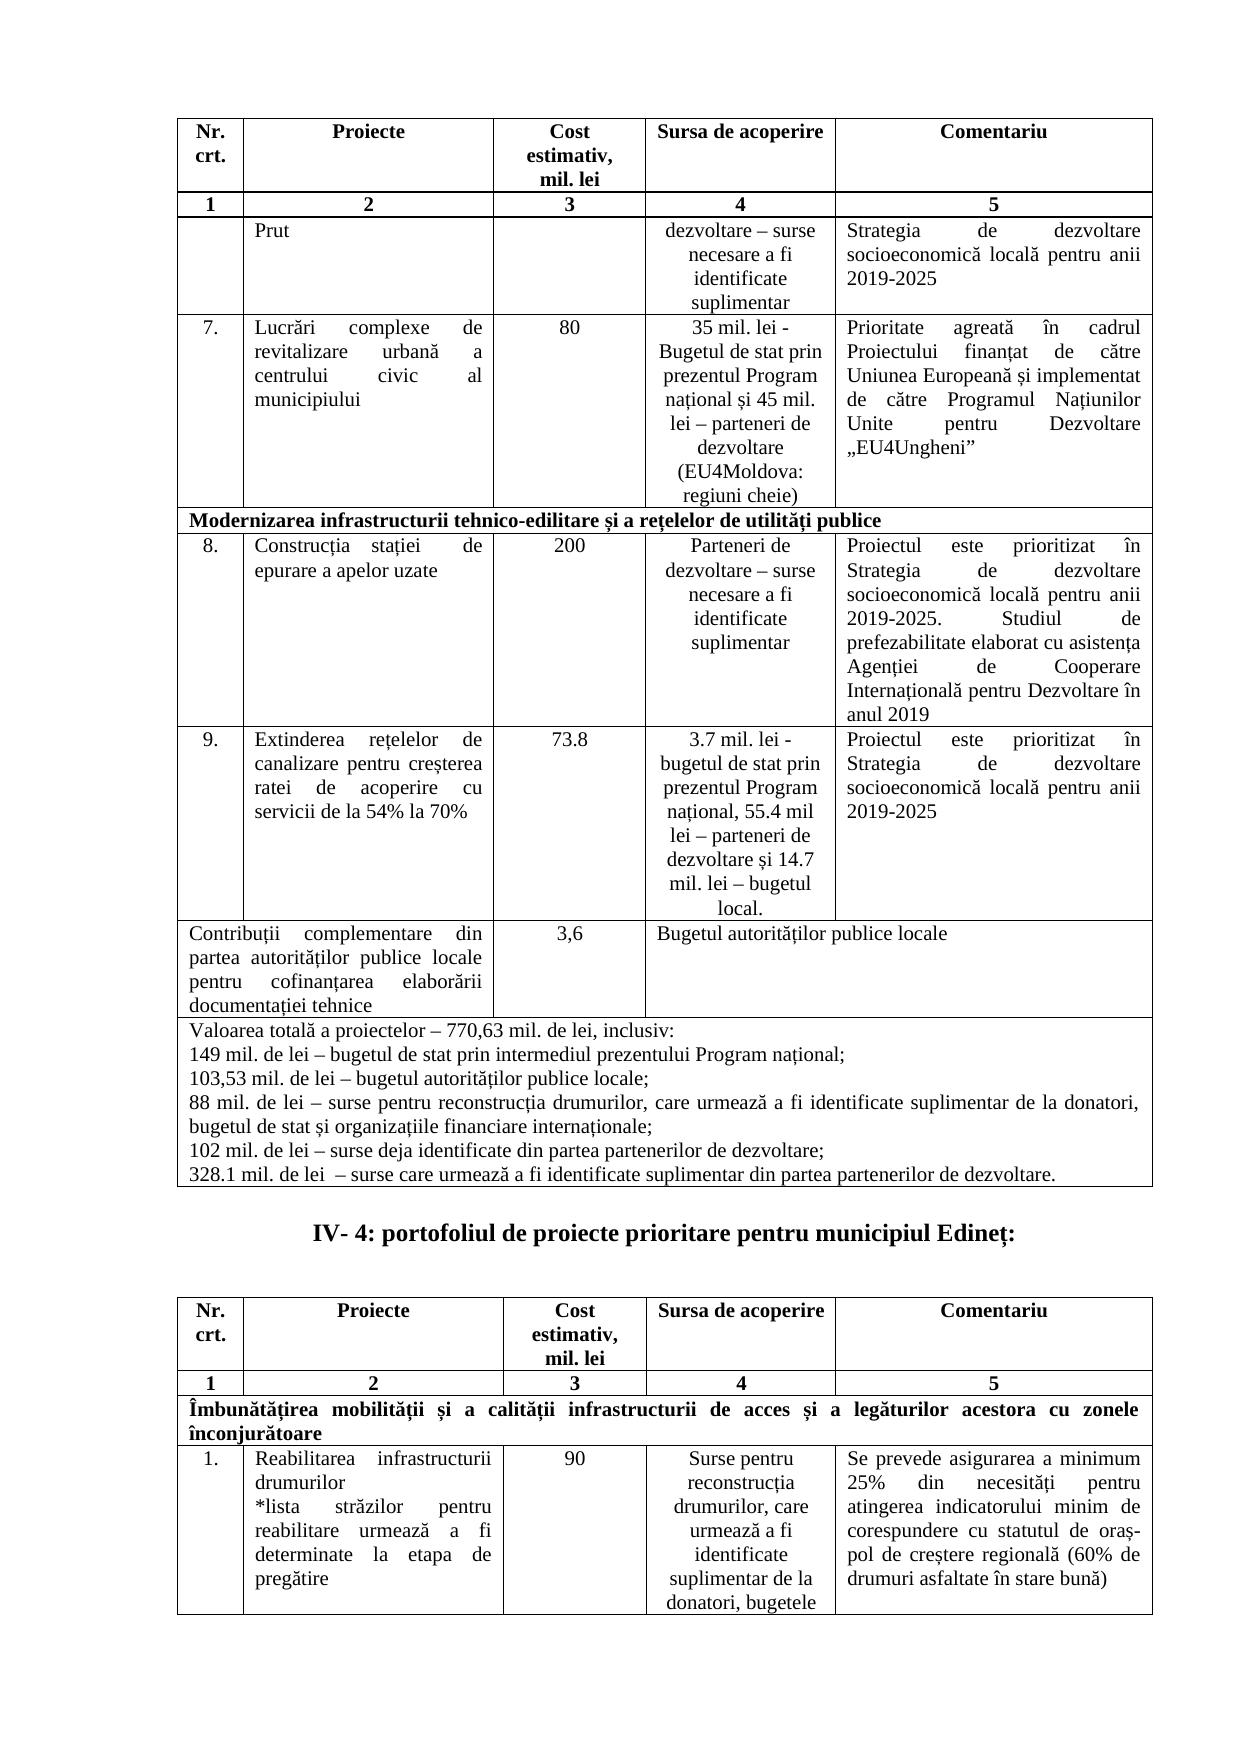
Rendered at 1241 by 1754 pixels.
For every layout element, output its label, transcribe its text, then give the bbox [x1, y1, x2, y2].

table_cell 4 [647, 1371, 835, 1395]
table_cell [836, 218, 1152, 314]
table_cell 200 [494, 534, 645, 726]
table_cell 5 [836, 193, 1152, 216]
table_cell Lucrări complexe de revitalizare urbană a centrului civic al municipiului [244, 315, 493, 507]
list IV- 4: portofoliul de proiecte prioritare pentru municipiul Edineț: [177, 1218, 1152, 1247]
table_cell Bugetul autorităților publice locale [646, 921, 1152, 1017]
table_cell 2 [244, 193, 493, 216]
table_header Sursa de acoperire [646, 119, 835, 191]
table_header Proiecte [244, 119, 493, 191]
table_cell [647, 1446, 835, 1614]
table_header Nr. crt. [178, 1298, 243, 1370]
table_header Sursa de acoperire [647, 1298, 835, 1370]
table_cell Construcția stației de epurare a apelor uzate [244, 534, 493, 726]
table_cell 1. [178, 1446, 243, 1614]
table_cell 45 [494, 218, 645, 314]
table_cell Prioritate agreată în cadrul Proiectului finanțat de către Uniunea Europeană și implementat de către Programul Națiunilor Unite pentru Dezvoltare „EU4Ungheni” [836, 315, 1152, 507]
table_header Comentariu [836, 1298, 1152, 1370]
table_cell Modernizarea infrastructurii tehnico-edilitare și a rețelelor de utilități publice [178, 508, 1152, 532]
table_cell 1 [178, 193, 243, 216]
table_cell 5 [836, 1371, 1152, 1395]
table_cell Contribuții complementare din partea autorităților publice locale pentru cofinanțarea elaborării documentației tehnice [178, 921, 493, 1017]
table_cell 7. [178, 315, 243, 507]
table_cell 4 [646, 193, 835, 216]
table_cell Extinderea rețelelor de canalizare pentru creșterea ratei de acoperire cu servicii de la 54% la 70% [244, 727, 493, 919]
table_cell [244, 1446, 503, 1614]
table_cell Proiectul este prioritizat în Strategia de dezvoltare socioeconomică locală pentru anii 2019-2025. Studiul de prefezabilitate elaborat cu asistența Agenției de Cooperare Internațională pentru Dezvoltare în anul 2019 [836, 534, 1152, 726]
table_header Nr. crt. [178, 119, 243, 191]
table_cell Valoarea totală a proiectelor – 770,63 mil. de lei, inclusiv: 149 mil. de lei – bugetul de stat prin intermediul prezentului Program național; 103,53 mil. de lei – bugetul autorităților publice locale; 88 mil. de lei – surse pentru reconstrucția drumurilor, care urmează a fi identificate suplimentar de la donatori, bugetul de stat și organizațiile financiare internaționale; 102 mil. de lei – surse deja identificate din partea partenerilor de dezvoltare; 328.1 mil. de lei – surse care urmează a fi identificate suplimentar din partea partenerilor de dezvoltare. [178, 1018, 1152, 1186]
table_header Proiecte [244, 1298, 503, 1370]
table_cell 73.8 [494, 727, 645, 919]
table_cell Reparația digului pe râul Prut [244, 218, 493, 314]
table_cell Îmbunătățirea mobilității și a calității infrastructurii de acces și a legăturilor acestora cu zonele înconjurătoare [178, 1396, 1152, 1444]
table_cell 2 [244, 1371, 503, 1395]
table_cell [646, 218, 835, 314]
table_cell 6. [178, 218, 243, 314]
table_cell Parteneri de dezvoltare – surse necesare a fi identificate suplimentar [646, 534, 835, 726]
table_cell 3.7 mil. lei - bugetul de stat prin prezentul Program național, 55.4 mil lei – parteneri de dezvoltare și 14.7 mil. lei – bugetul local. [646, 727, 835, 919]
table_cell 35 mil. lei - Bugetul de stat prin prezentul Program național și 45 mil. lei – parteneri de dezvoltare (EU4Moldova: regiuni cheie) [646, 315, 835, 507]
table_header Cost estimativ, mil. lei [494, 119, 645, 191]
table_cell 9. [178, 727, 243, 919]
table_cell 80 [494, 315, 645, 507]
table_cell 3 [494, 193, 645, 216]
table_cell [836, 1446, 1152, 1614]
table_header Comentariu [836, 119, 1152, 191]
table_cell 3,6 [494, 921, 645, 1017]
table_cell 90 [504, 1446, 646, 1614]
table_cell 3 [504, 1371, 646, 1395]
table_cell 1 [178, 1371, 243, 1395]
table_cell Proiectul este prioritizat în Strategia de dezvoltare socioeconomică locală pentru anii 2019-2025 [836, 727, 1152, 919]
table_header Cost estimativ, mil. lei [504, 1298, 646, 1370]
table_cell 8. [178, 534, 243, 726]
